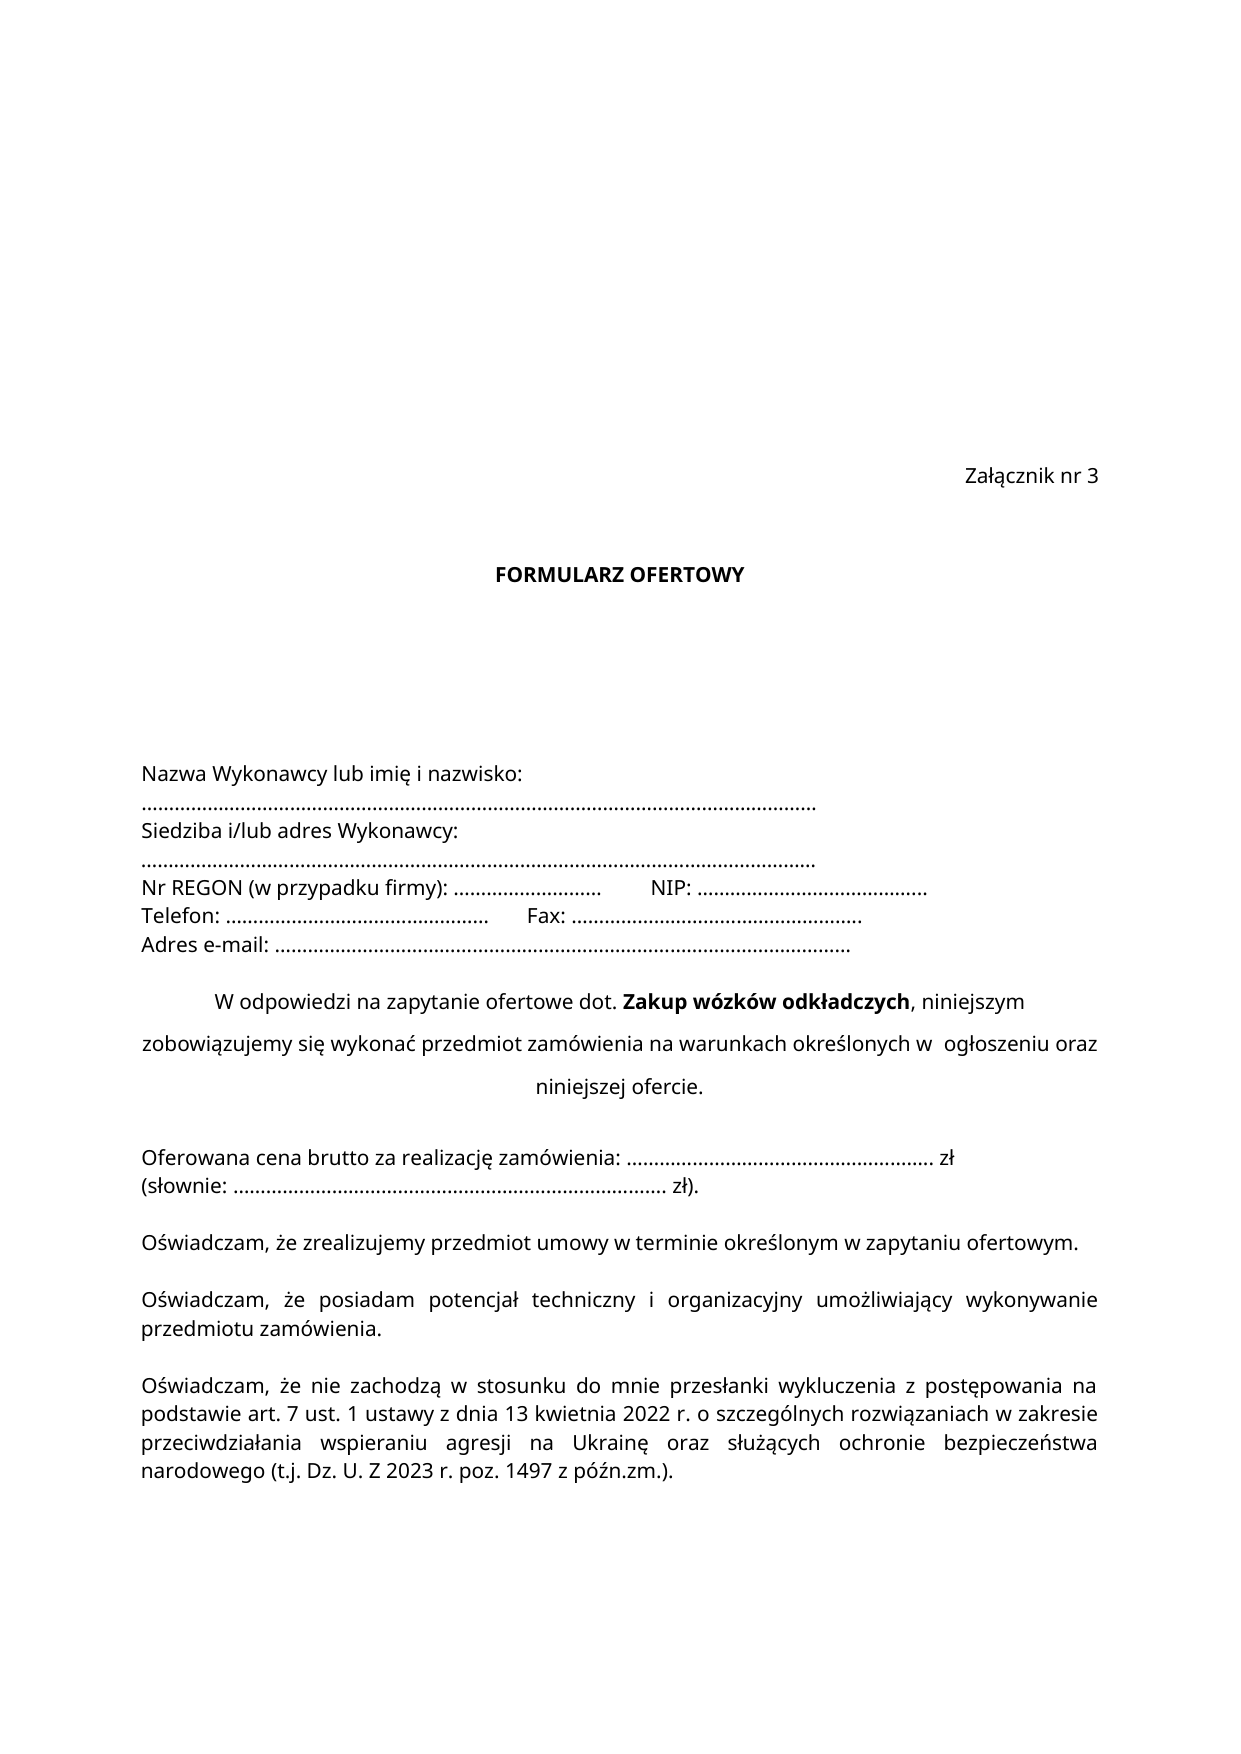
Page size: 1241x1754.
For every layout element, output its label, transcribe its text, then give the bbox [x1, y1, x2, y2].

text FORMULARZ OFERTOWY [141, 560, 1099, 589]
text Oświadczam, że nie zachodzą w stosunku do mnie przesłanki wykluczenia z postępowania na podstawie art. 7 ust. 1 ustawy z dnia 13 kwietnia 2022 r. o szczególnych rozwiązaniach w zakresie przeciwdziałania wspieraniu agresji na Ukrainę oraz służących ochronie bezpieczeństwa narodowego (t.j. Dz. U. Z 2023 r. poz. 1497 z późn.zm.). [141, 1371, 1099, 1484]
text …………………………………………………………………………………………………………… [141, 788, 1099, 816]
text Nazwa Wykonawcy lub imię i nazwisko: [141, 759, 1099, 788]
text Oświadczam, że posiadam potencjał techniczny i organizacyjny umożliwiający wykonywanie przedmiotu zamówienia. [141, 1285, 1099, 1342]
text Oferowana cena brutto za realizację zamówienia: ……………………………………………….. zł [141, 1143, 1099, 1172]
text Telefon: ………………………………………… Fax: …………………………………………….. [141, 902, 1099, 930]
text W odpowiedzi na zapytanie ofertowe dot. Zakup wózków odkładczych, niniejszym zobowiązujemy się wykonać przedmiot zamówienia na warunkach określonych w ogłoszeniu oraz niniejszej ofercie. [141, 987, 1099, 1101]
text (słownie: ……………………………………………………………………. zł). [141, 1172, 1099, 1200]
text Nr REGON (w przypadku firmy): ……………………… NIP: …………………………………... [141, 873, 1099, 902]
text Oświadczam, że zrealizujemy przedmiot umowy w terminie określonym w zapytaniu ofertowym. [141, 1228, 1099, 1257]
text Adres e-mail: …………………………………………………………………………………………… [141, 930, 1099, 958]
text Siedziba i/lub adres Wykonawcy: …………………………………………………………………………………………………………… [141, 816, 1099, 873]
text Załącznik nr 3 [141, 461, 1099, 489]
